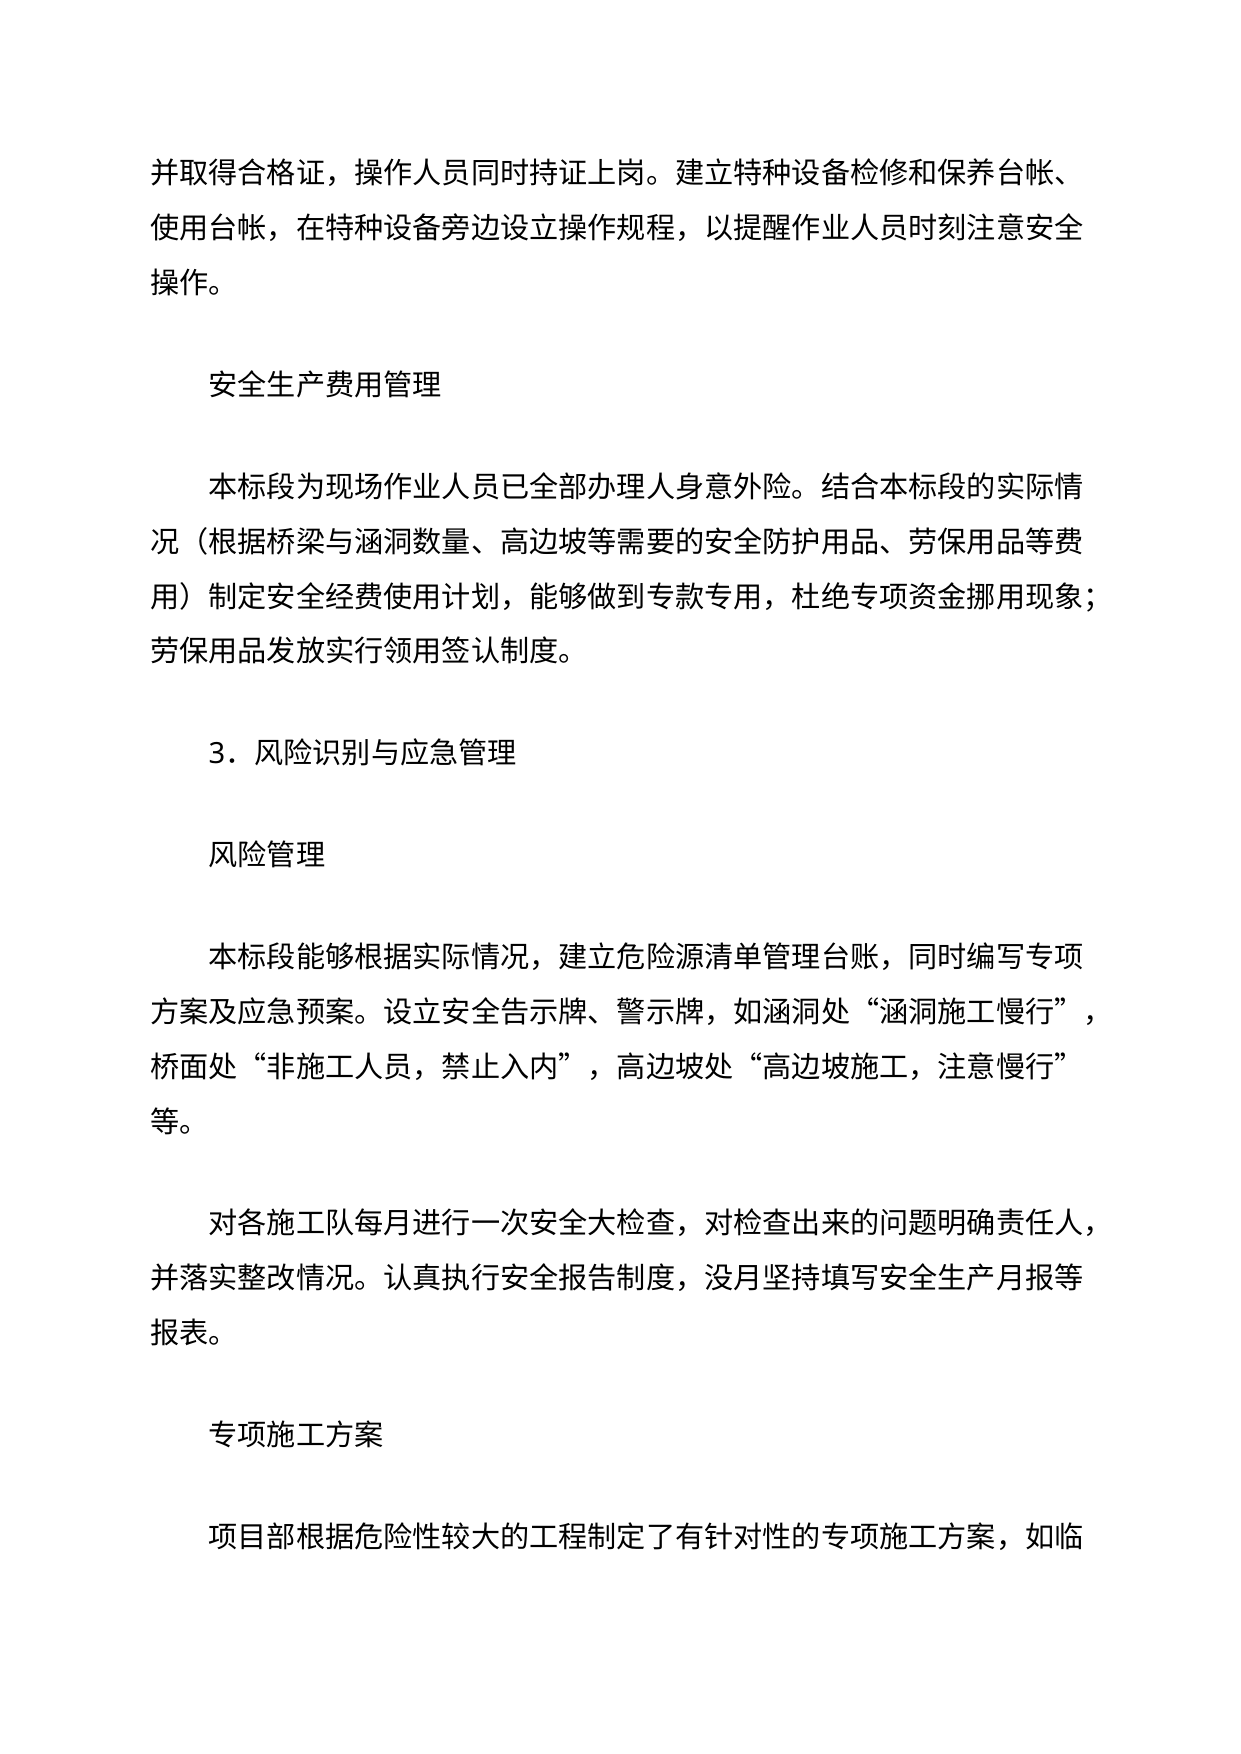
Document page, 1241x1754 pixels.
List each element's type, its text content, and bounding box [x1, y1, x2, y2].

text 本标段为现场作业人员已全部办理人身意外险。结合本标段的实际情况（根据桥梁与涵洞数量、高边坡等需要的安全防护用品、劳保用品等费用）制定安全经费使用计划，能够做到专款专用，杜绝专项资金挪用现象；劳保用品发放实行领用签认制度。 [150, 463, 1090, 670]
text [150, 150, 1090, 302]
text 安全生产费用管理 [150, 362, 1090, 404]
text 本标段能够根据实际情况，建立危险源清单管理台账，同时编写专项方案及应急预案。设立安全告示牌、警示牌，如涵洞处“涵洞施工慢行”，桥面处“非施工人员，禁止入内”，高边坡处“高边坡施工，注意慢行”等。 [150, 933, 1090, 1141]
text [150, 1513, 1090, 1556]
text 3．风险识别与应急管理 [150, 730, 1090, 772]
text 风险管理 [150, 832, 1090, 874]
text 专项施工方案 [150, 1412, 1090, 1454]
text 对各施工队每月进行一次安全大检查，对检查出来的问题明确责任人，并落实整改情况。认真执行安全报告制度，没月坚持填写安全生产月报等报表。 [150, 1200, 1090, 1352]
